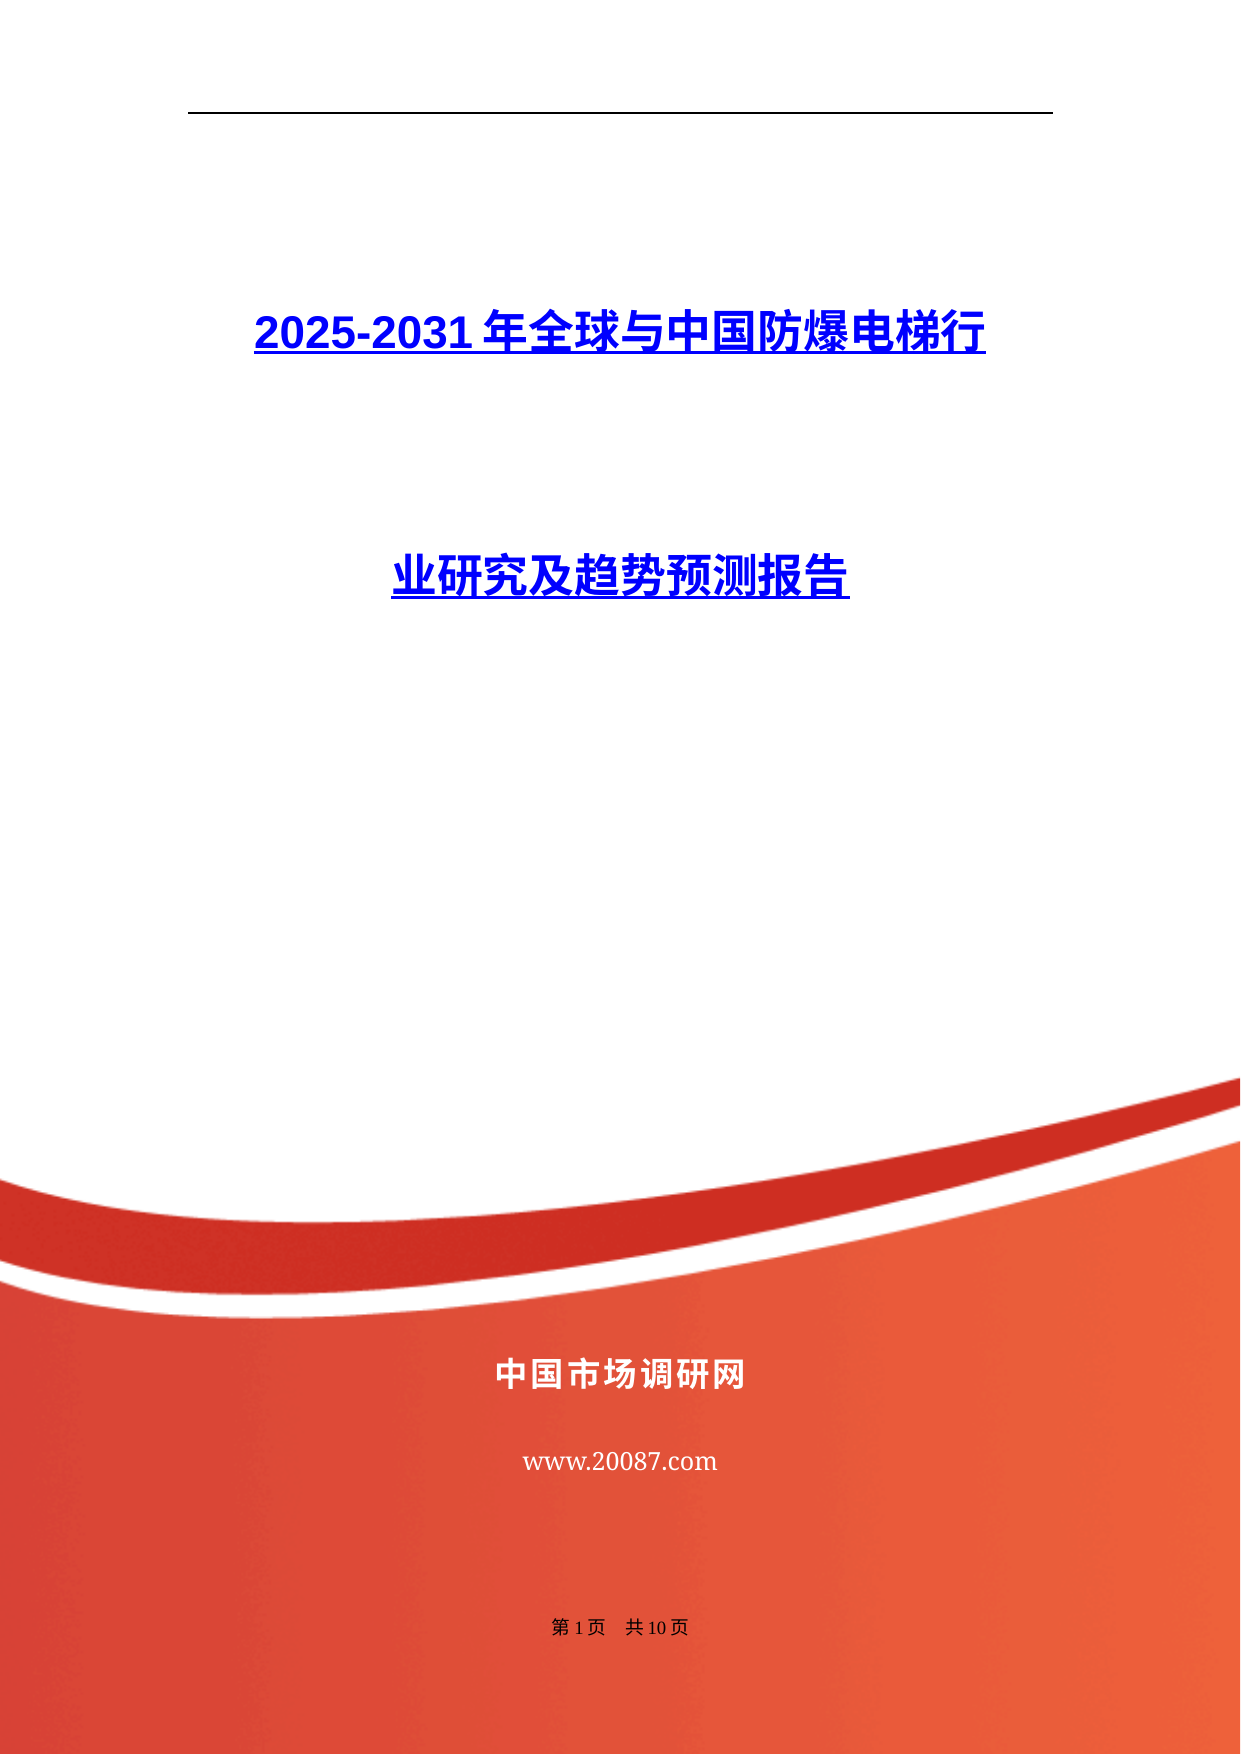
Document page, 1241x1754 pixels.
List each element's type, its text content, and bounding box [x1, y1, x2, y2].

table_header 2025-2031年全球与中国防爆电梯行业研究及趋势预测报告 [188, 207, 1053, 773]
picture [0, 1006, 1241, 1754]
text www.20087.com [187, 1428, 1053, 1493]
subtitle 中国市场调研网 [187, 1339, 1053, 1404]
